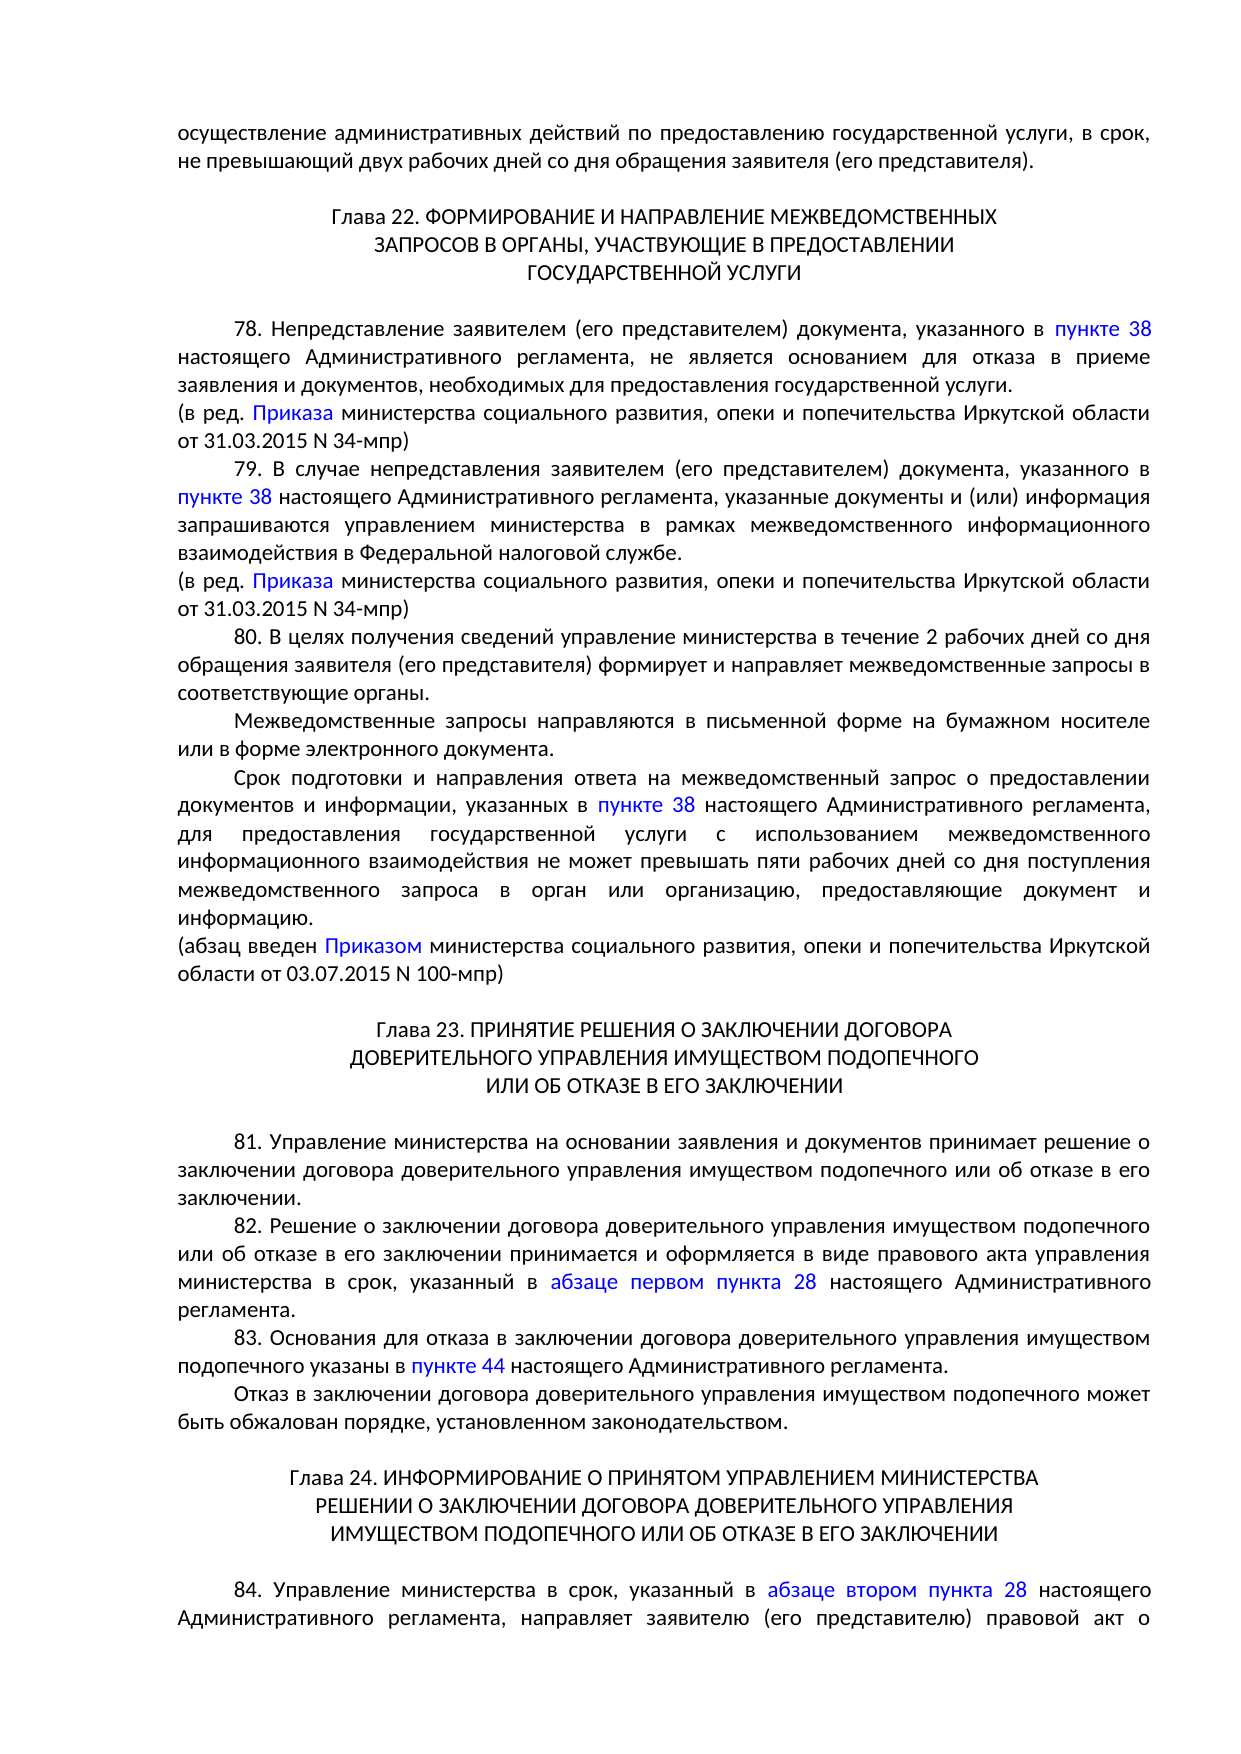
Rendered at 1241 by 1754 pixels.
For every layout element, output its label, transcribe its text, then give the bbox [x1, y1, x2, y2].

text 82. Решение о заключении договора доверительного управления имуществом подопечного или об отказе в его заключении принимается и оформляется в виде правового акта управления министерства в срок, указанный в абзаце первом пункта 28 настоящего Административного регламента. [177, 1211, 1152, 1323]
text (в ред. Приказа министерства социального развития, опеки и попечительства Иркутской области от 31.03.2015 N 34-мпр) [177, 398, 1152, 454]
text Глава 22. ФОРМИРОВАНИЕ И НАПРАВЛЕНИЕ МЕЖВЕДОМСТВЕННЫХ [177, 202, 1152, 230]
text ДОВЕРИТЕЛЬНОГО УПРАВЛЕНИЯ ИМУЩЕСТВОМ ПОДОПЕЧНОГО [177, 1043, 1152, 1071]
text Срок подготовки и направления ответа на межведомственный запрос о предоставлении документов и информации, указанных в пункте 38 настоящего Административного регламента, для предоставления государственной услуги с использованием межведомственного информационного взаимодействия не может превышать пяти рабочих дней со дня поступления межведомственного запроса в орган или организацию, предоставляющие документ и информацию. [177, 763, 1152, 931]
text Межведомственные запросы направляются в письменной форме на бумажном носителе или в форме электронного документа. [177, 707, 1152, 763]
text 83. Основания для отказа в заключении договора доверительного управления имуществом подопечного указаны в пункте 44 настоящего Административного регламента. [177, 1323, 1152, 1379]
text ГОСУДАРСТВЕННОЙ УСЛУГИ [177, 258, 1152, 286]
text (в ред. Приказа министерства социального развития, опеки и попечительства Иркутской области от 31.03.2015 N 34-мпр) [177, 566, 1152, 622]
text 78. Непредставление заявителем (его представителем) документа, указанного в пункте 38 настоящего Административного регламента, не является основанием для отказа в приеме заявления и документов, необходимых для предоставления государственной услуги. [177, 314, 1152, 398]
text ИЛИ ОБ ОТКАЗЕ В ЕГО ЗАКЛЮЧЕНИИ [177, 1071, 1152, 1099]
text Глава 23. ПРИНЯТИЕ РЕШЕНИЯ О ЗАКЛЮЧЕНИИ ДОГОВОРА [177, 1015, 1152, 1043]
text Отказ в заключении договора доверительного управления имуществом подопечного может быть обжалован порядке, установленном законодательством. [177, 1379, 1152, 1435]
text Глава 24. ИНФОРМИРОВАНИЕ О ПРИНЯТОМ УПРАВЛЕНИЕМ МИНИСТЕРСТВА [177, 1463, 1152, 1491]
text 81. Управление министерства на основании заявления и документов принимает решение о заключении договора доверительного управления имуществом подопечного или об отказе в его заключении. [177, 1127, 1152, 1211]
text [177, 1575, 1152, 1631]
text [177, 118, 1152, 174]
text 80. В целях получения сведений управление министерства в течение 2 рабочих дней со дня обращения заявителя (его представителя) формирует и направляет межведомственные запросы в соответствующие органы. [177, 622, 1152, 707]
text ЗАПРОСОВ В ОРГАНЫ, УЧАСТВУЮЩИЕ В ПРЕДОСТАВЛЕНИИ [177, 230, 1152, 258]
text ИМУЩЕСТВОМ ПОДОПЕЧНОГО ИЛИ ОБ ОТКАЗЕ В ЕГО ЗАКЛЮЧЕНИИ [177, 1519, 1152, 1547]
text (абзац введен Приказом министерства социального развития, опеки и попечительства Иркутской области от 03.07.2015 N 100-мпр) [177, 931, 1152, 987]
text 79. В случае непредставления заявителем (его представителем) документа, указанного в пункте 38 настоящего Административного регламента, указанные документы и (или) информация запрашиваются управлением министерства в рамках межведомственного информационного взаимодействия в Федеральной налоговой службе. [177, 454, 1152, 566]
text РЕШЕНИИ О ЗАКЛЮЧЕНИИ ДОГОВОРА ДОВЕРИТЕЛЬНОГО УПРАВЛЕНИЯ [177, 1491, 1152, 1519]
